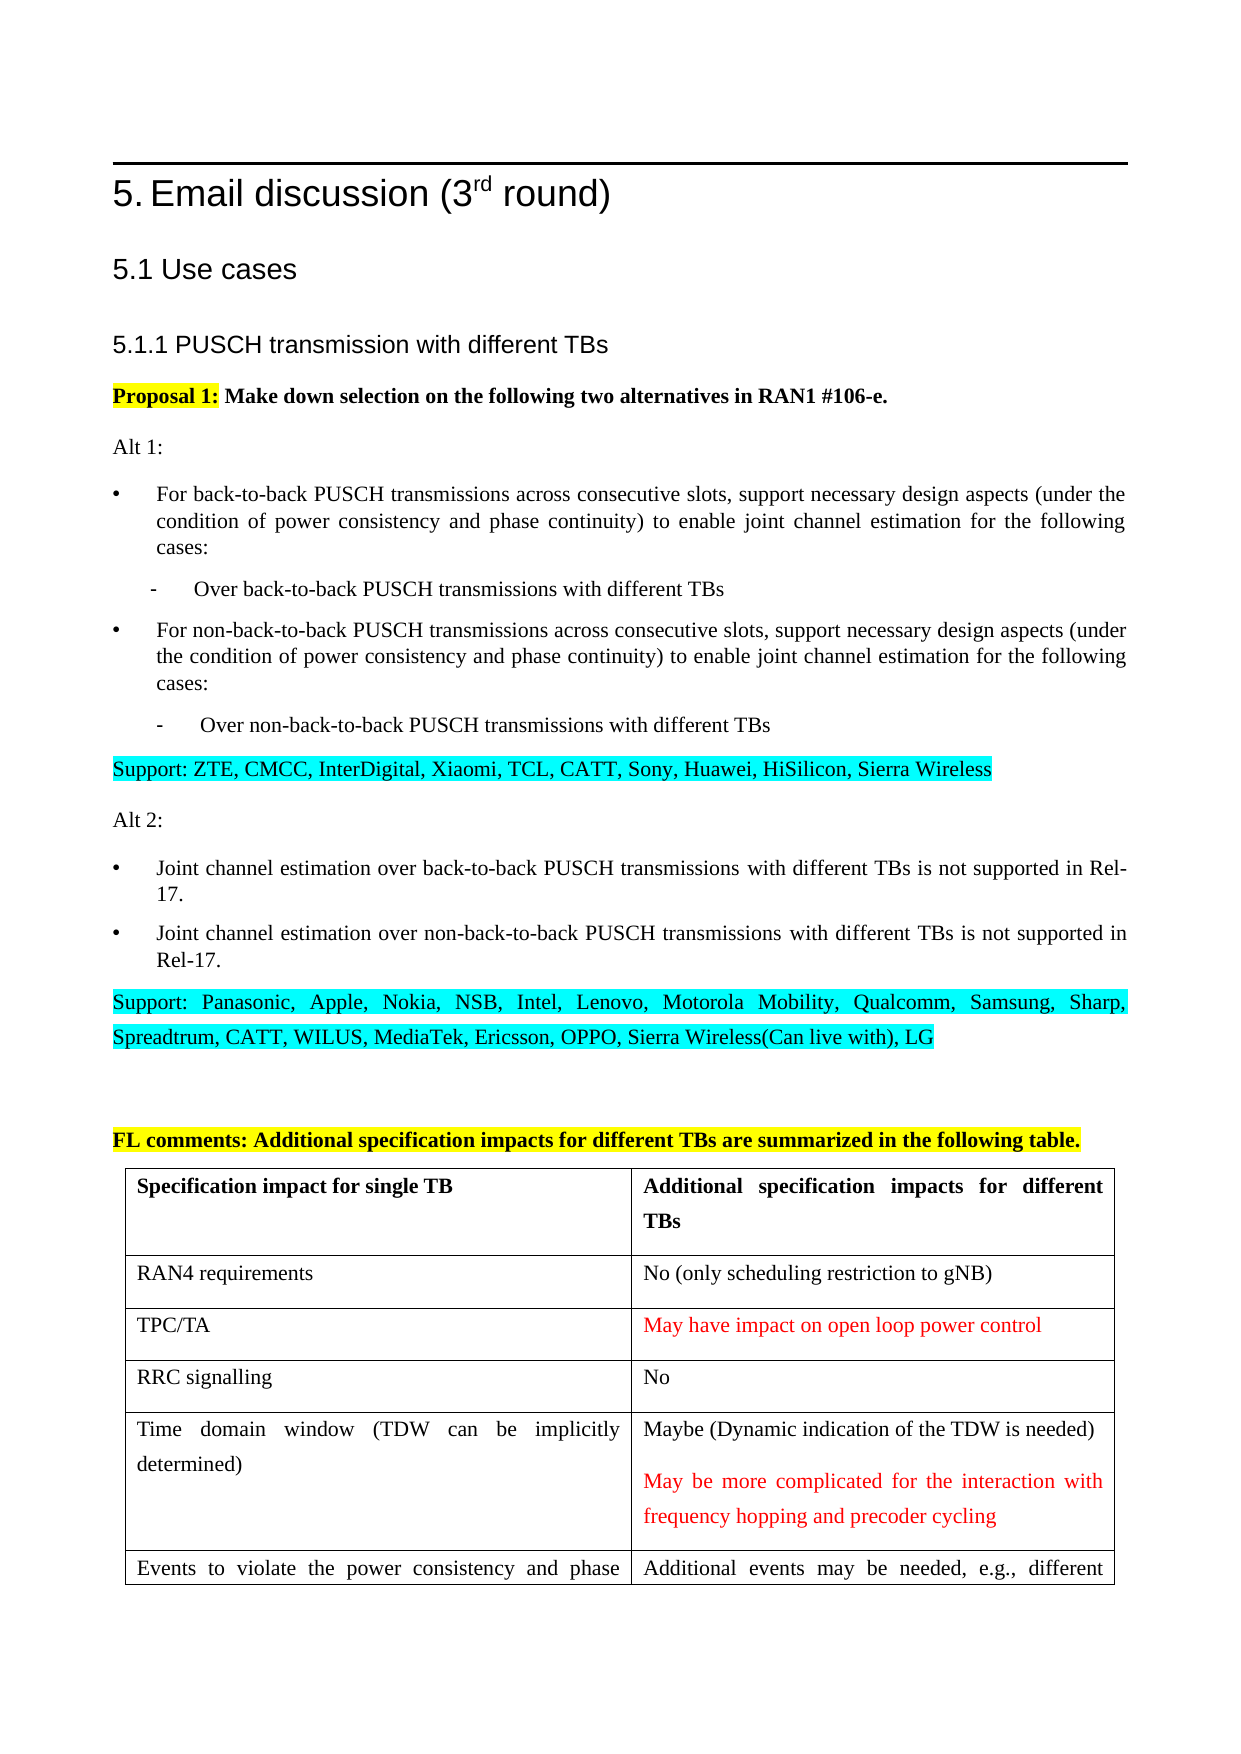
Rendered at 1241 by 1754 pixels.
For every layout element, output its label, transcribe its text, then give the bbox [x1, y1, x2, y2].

table_cell No [632, 1361, 1114, 1412]
list For back-to-back PUSCH transmissions across consecutive slots, support necessary design aspects (under the condition of power consistency and phase continuity) to enable joint channel estimation for the following cases: [112, 481, 1128, 559]
table_cell RAN4 requirements [126, 1256, 631, 1307]
text Support: ZTE, CMCC, InterDigital, Xiaomi, TCL, CATT, Sony, Huawei, HiSilicon, Sierra Wireless [112, 752, 1128, 785]
table_cell No (only scheduling restriction to gNB) [632, 1256, 1114, 1307]
table_cell Maybe (Dynamic indication of the TDW is needed) May be more complicated for the interaction with frequency hopping and precoder cycling [632, 1413, 1114, 1550]
subtitle 5.1 Use cases [112, 237, 1128, 302]
list Joint channel estimation over back-to-back PUSCH transmissions with different TBs is not supported in Rel-17. [112, 855, 1128, 906]
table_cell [632, 1551, 1114, 1584]
table_cell May have impact on open loop power control [632, 1309, 1114, 1359]
text Alt 1: [112, 430, 1128, 463]
table_cell Time domain window (TDW can be implicitly determined) [126, 1413, 631, 1550]
table_cell TPC/TA [126, 1309, 631, 1359]
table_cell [126, 1551, 631, 1584]
list For non-back-to-back PUSCH transmissions across consecutive slots, support necessary design aspects (under the condition of power consistency and phase continuity) to enable joint channel estimation for the following cases: [112, 617, 1128, 695]
list Email discussion (3rd round) [112, 163, 1128, 214]
list Joint channel estimation over non-back-to-back PUSCH transmissions with different TBs is not supported in Rel-17. [112, 920, 1128, 972]
table_header Specification impact for single TB [126, 1169, 631, 1255]
list Over non-back-to-back PUSCH transmissions with different TBs [156, 709, 1128, 738]
table_cell RRC signalling [126, 1361, 631, 1412]
text Proposal 1: Make down selection on the following two alternatives in RAN1 #106-e. [112, 379, 1128, 411]
subtitle 5.1.1 PUSCH transmission with different TBs [112, 328, 1128, 360]
table_header Additional specification impacts for different TBs [632, 1169, 1114, 1255]
text Alt 2: [112, 804, 1128, 836]
text FL comments: Additional specification impacts for different TBs are summarized in the following table. [112, 1123, 1128, 1156]
list Over back-to-back PUSCH transmissions with different TBs [150, 573, 1128, 603]
text Support: Panasonic, Apple, Nokia, NSB, Intel, Lenovo, Motorola Mobility, Qualcomm, Samsung, Sharp, Spreadtrum, CATT, WILUS, MediaTek, Ericsson, OPPO, Sierra Wireless(Can live with), LG [112, 986, 1128, 1053]
